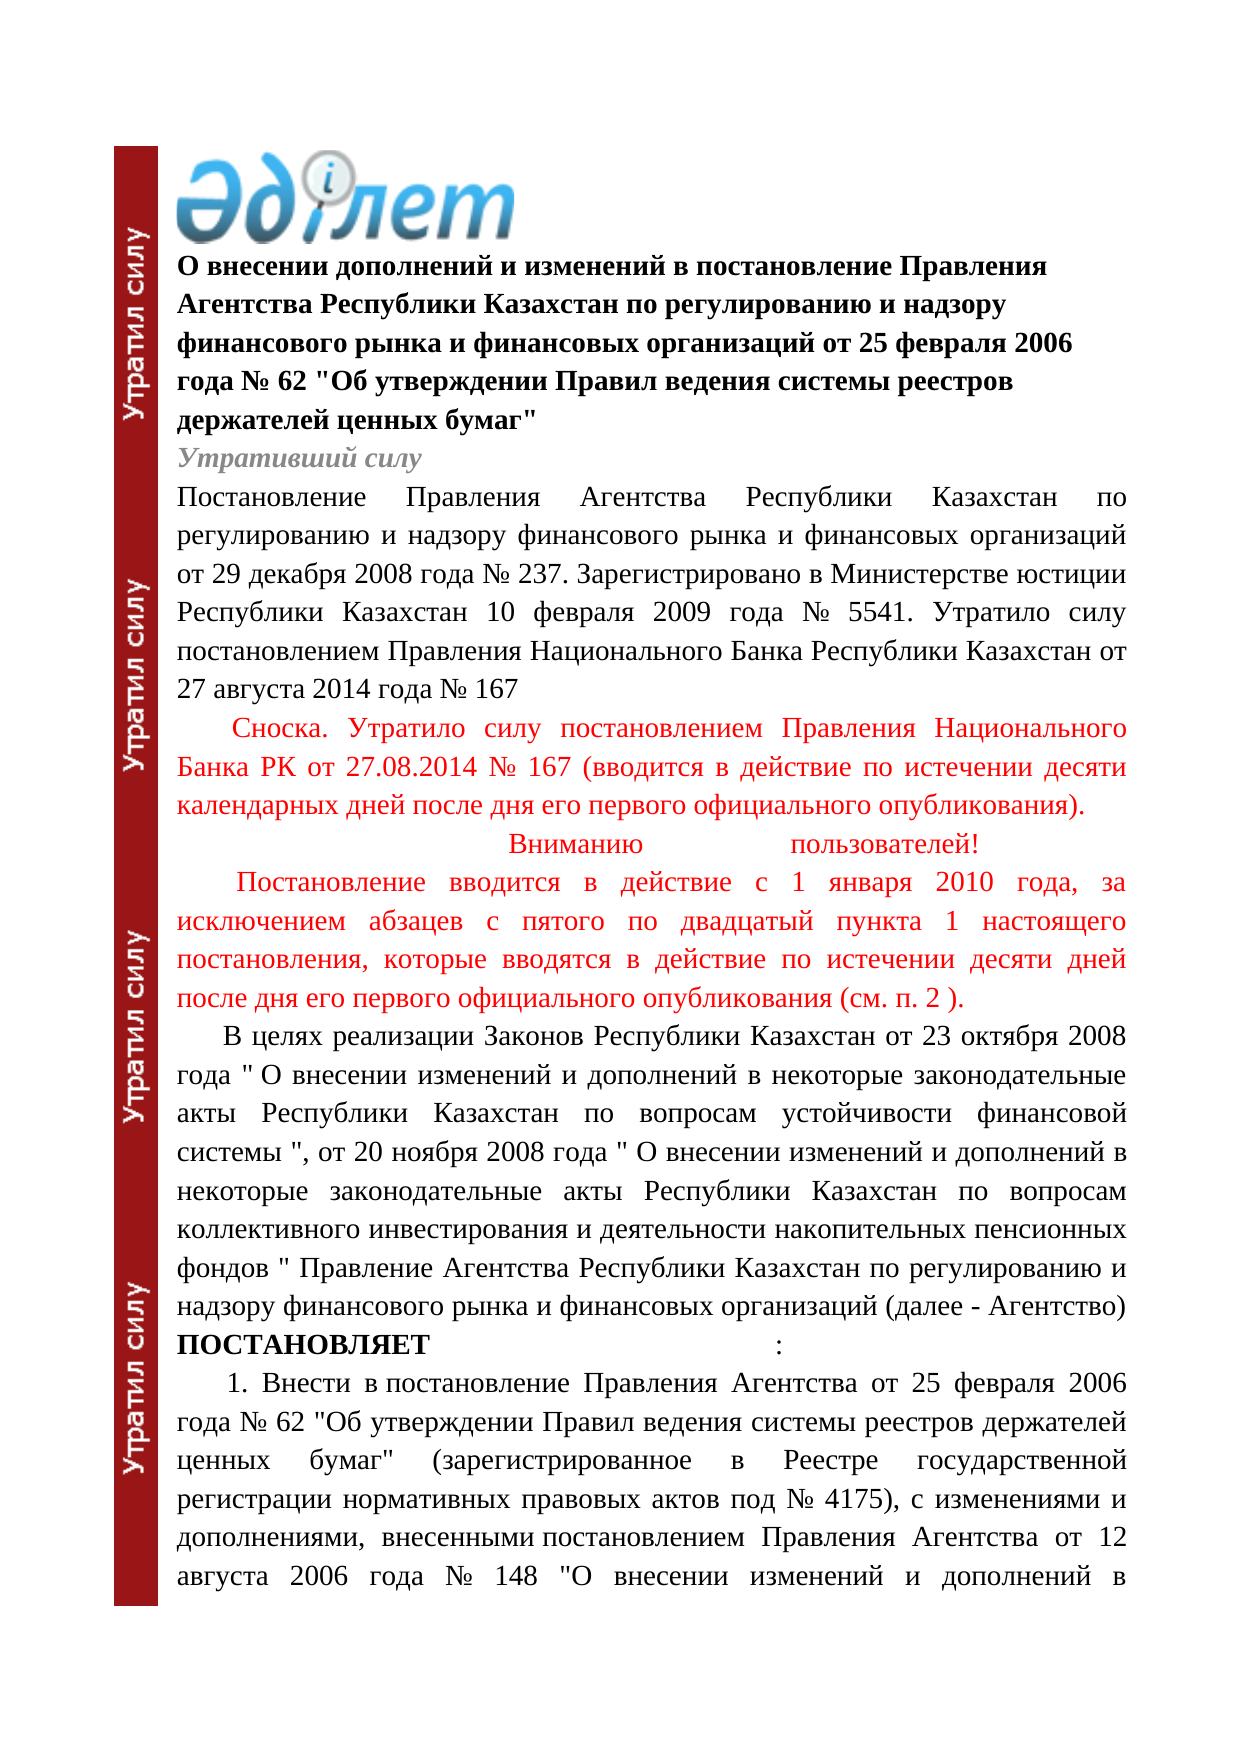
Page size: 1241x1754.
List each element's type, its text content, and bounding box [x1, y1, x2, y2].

picture [114, 1592, 158, 1606]
text О внесении дополнений и изменений в постановление Правления Агентства Республики Казахстан по регулированию и надзору финансового рынка и финансовых организаций от 25 февраля 2006 года № 62 "Об утверждении Правил ведения системы реестров держателей ценных бумаг" [112, 248, 1128, 435]
picture [114, 435, 158, 440]
picture [114, 146, 158, 248]
picture [114, 821, 158, 826]
text Сноска. Утратило силу постановлением Правления Национального Банка РК от 27.08.2014 № 167 (вводится в действие по истечении десяти календарных дней после дня его первого официального опубликования). [112, 710, 1128, 821]
picture [114, 474, 158, 479]
text Вниманию пользователей! Постановление вводится в действие с 1 января 2010 года, за исключением абзацев с пятого по двадцатый пункта 1 настоящего постановления, которые вводятся в действие по истечении десяти дней после дня его первого официального опубликования (см. п. 2 ). [112, 826, 1128, 1013]
picture [114, 1013, 158, 1018]
text Постановление Правления Агентства Республики Казахстан по регулированию и надзору финансового рынка и финансовых организаций от 29 декабря 2008 года № 237. Зарегистрировано в Министерстве юстиции Республики Казахстан 10 февраля 2009 года № 5541. Утратило силу постановлением Правления Национального Банка Республики Казахстан от 27 августа 2014 года № 167 [112, 479, 1128, 705]
picture [176, 150, 515, 244]
picture [114, 705, 158, 710]
text Утративший силу [112, 440, 1128, 474]
